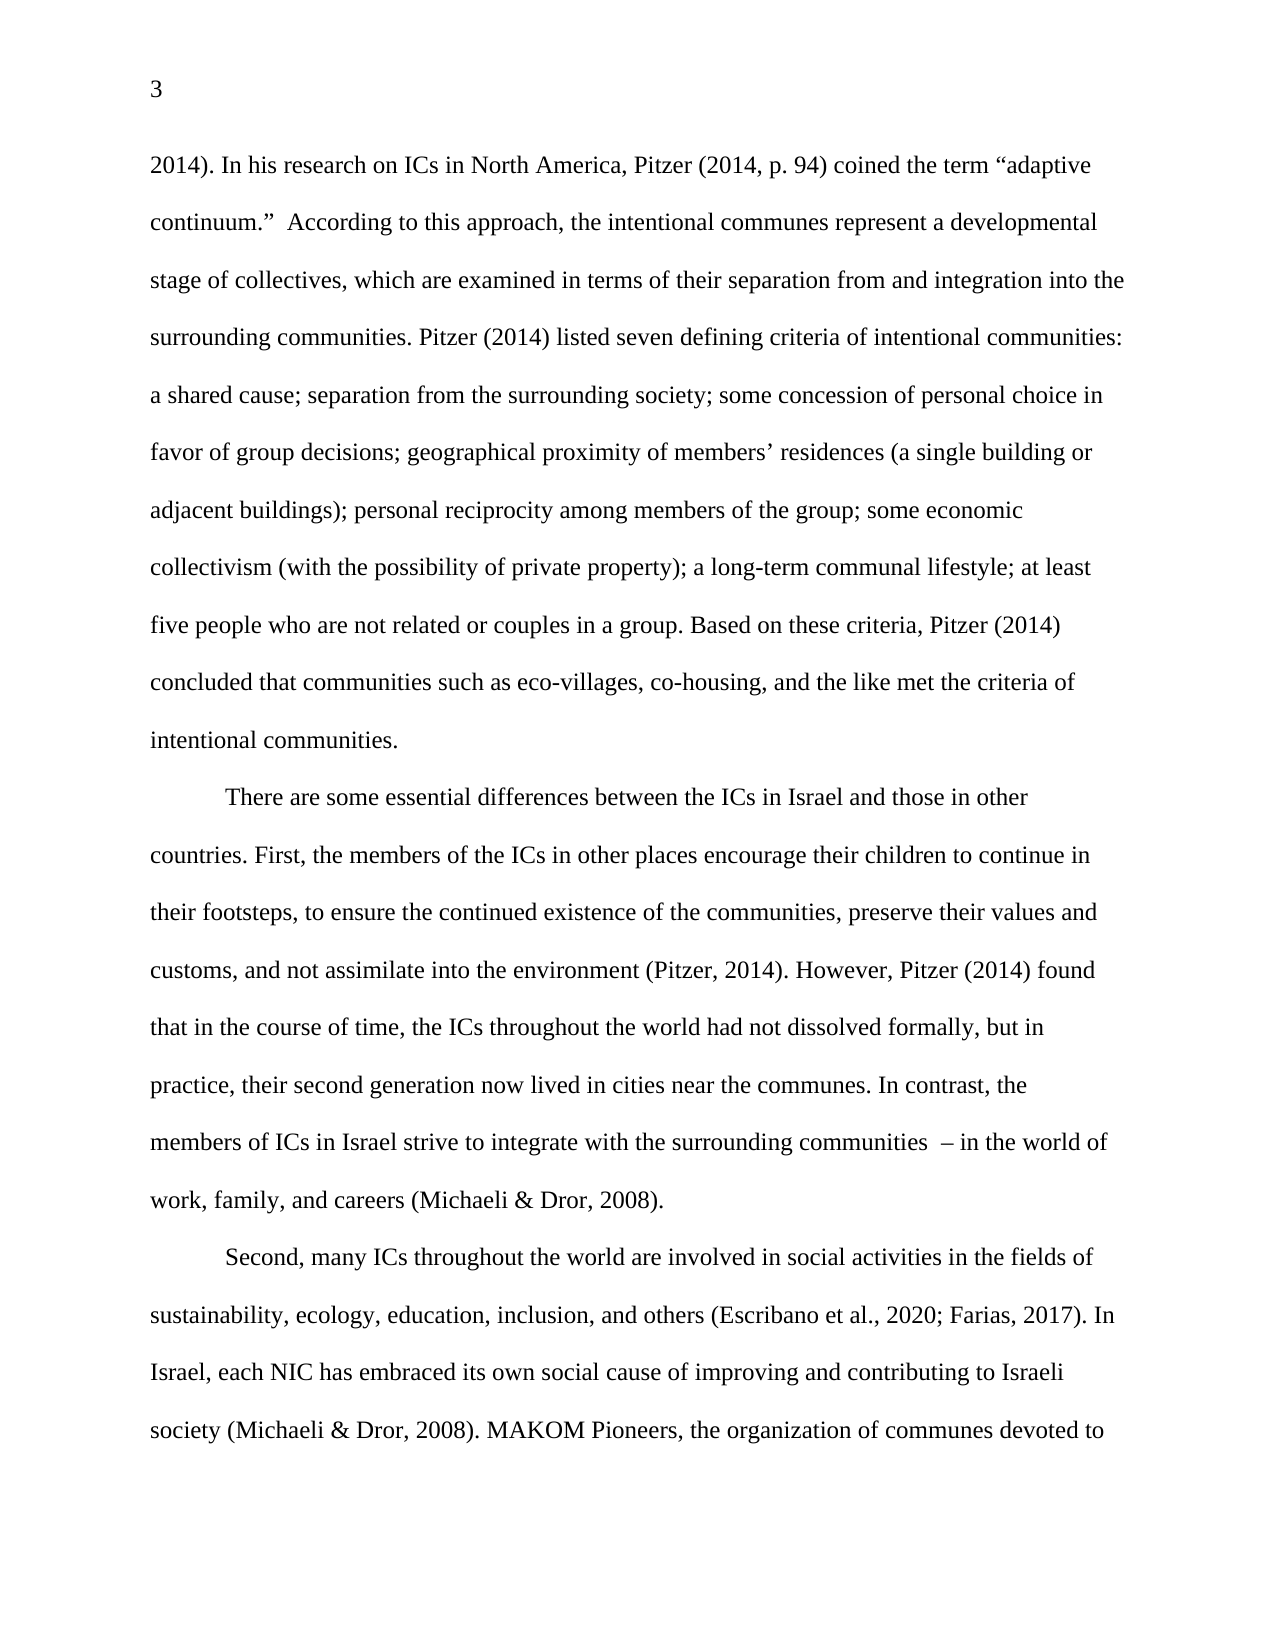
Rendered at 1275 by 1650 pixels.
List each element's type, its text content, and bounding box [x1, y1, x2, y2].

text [150, 1242, 1125, 1444]
text There are some essential differences between the ICs in Israel and those in other countries. First, the members of the ICs in other places encourage their children to continue in their footsteps, to ensure the continued existence of the communities, preserve their values and customs, and not assimilate into the environment (Pitzer, 2014). However, Pitzer (2014) found that in the course of time, the ICs throughout the world had not dissolved formally, but in practice, their second generation now lived in cities near the communes. In contrast, the members of ICs in Israel strive to integrate with the surrounding communities – in the world of work, family, and careers (Michaeli & Dror, 2008). [150, 782, 1125, 1214]
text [150, 150, 1125, 754]
